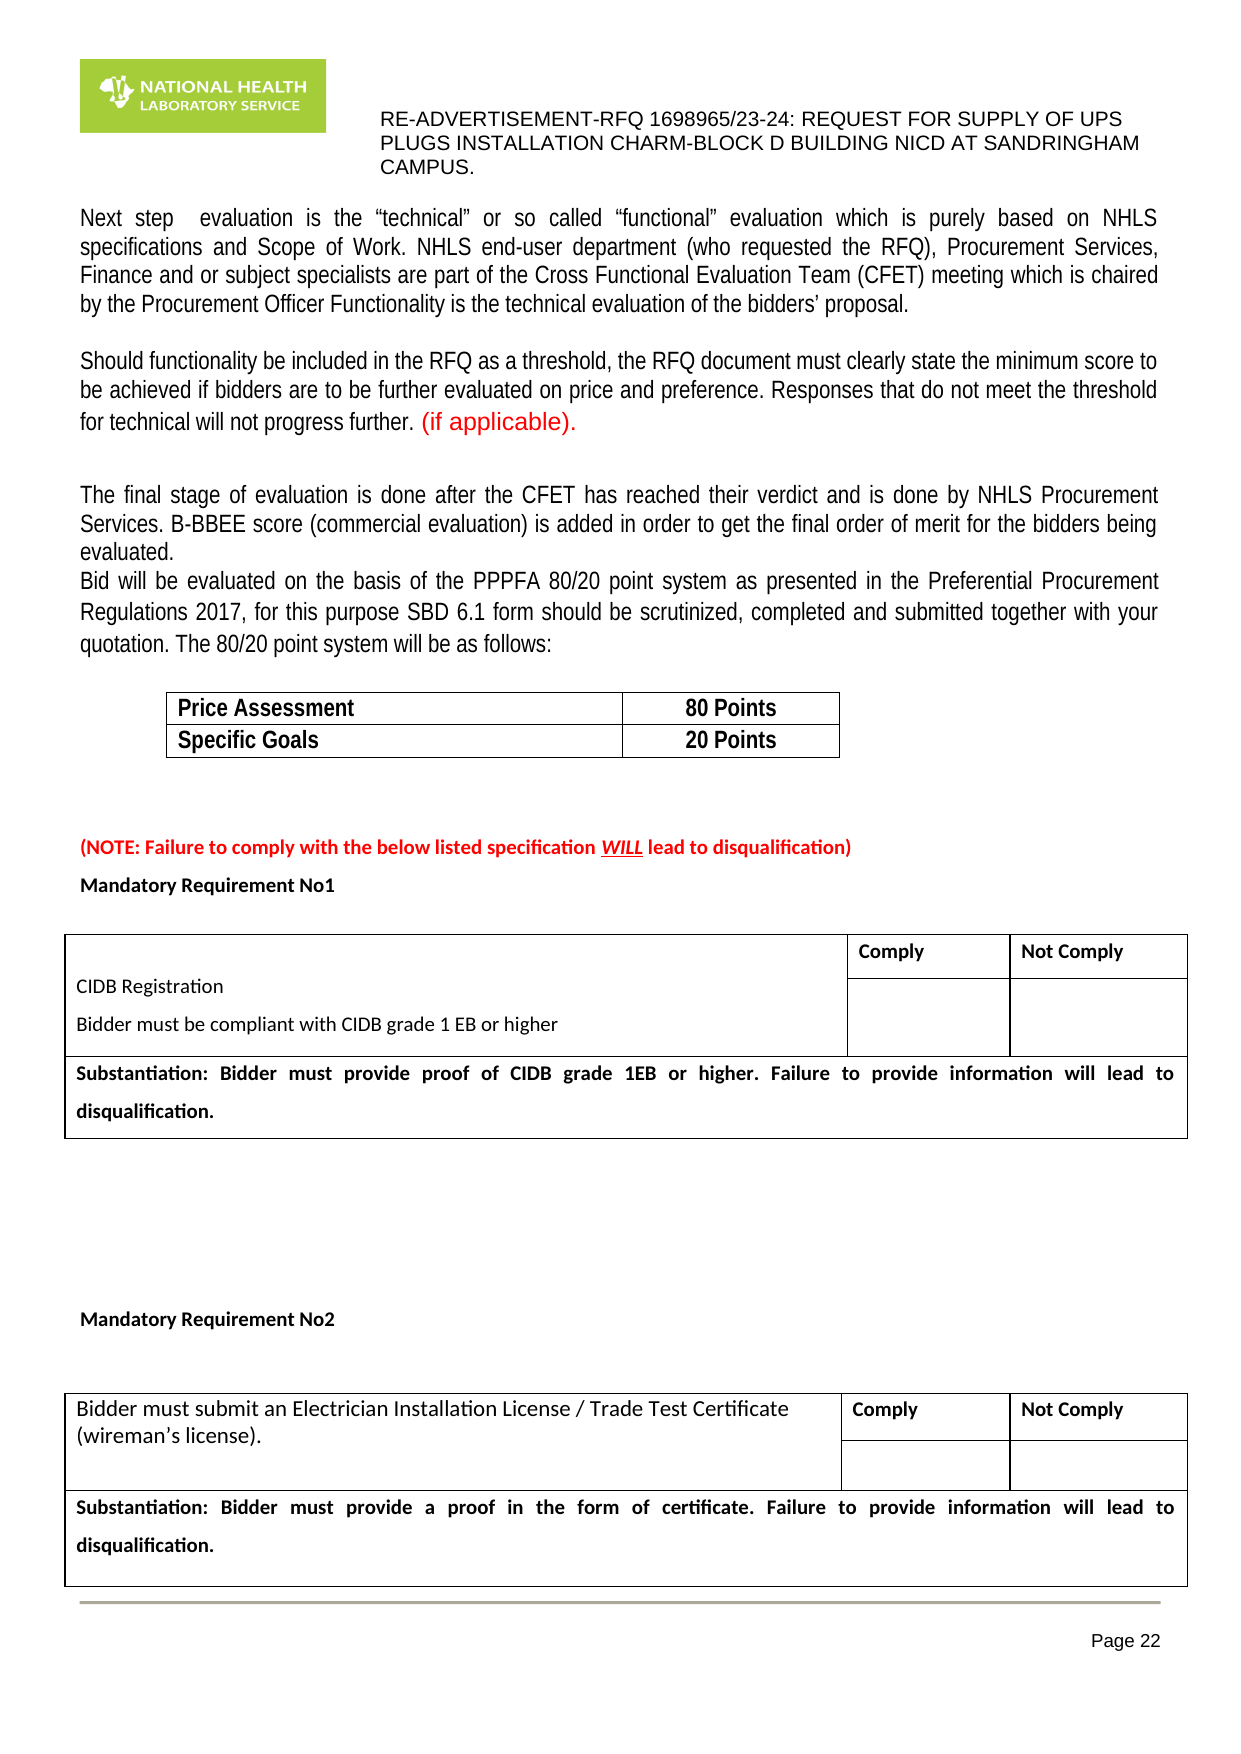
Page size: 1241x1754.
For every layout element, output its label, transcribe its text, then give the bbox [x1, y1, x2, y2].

table_header Not Comply [1011, 1394, 1187, 1440]
table_cell [1011, 1441, 1187, 1490]
table_header Bidder must submit an Electrician Installation License / Trade Test Certificate (wireman’s license). [66, 1394, 841, 1490]
table_header 80 Points [623, 693, 839, 724]
text Bid will be evaluated on the basis of the PPPFA 80/20 point system as presented in the Preferential Procurement Regulations 2017, for this purpose SBD 6.1 form should be scrutinized, completed and submitted together with your quotation. The 80/20 point system will be as follows: [80, 566, 1161, 657]
table_header CIDB Registration Bidder must be compliant with CIDB grade 1 EB or higher [66, 935, 847, 1056]
text Should functionality be included in the RFQ as a threshold, the RFQ document must clearly state the minimum score to be achieved if bidders are to be further evaluated on price and preference. Responses that do not meet the threshold for technical will not progress further. (if applicable). [80, 346, 1161, 437]
table_cell Substantiation: Bidder must provide proof of CIDB grade 1EB or higher. Failure to provide information will lead to disqualification. [66, 1057, 1187, 1138]
text Mandatory Requirement No1 [80, 872, 1175, 898]
table_header Comply [848, 935, 1009, 978]
text The final stage of evaluation is done after the CFET has reached their verdict and is done by NHLS Procurement Services. B-BBEE score (commercial evaluation) is added in order to get the final order of merit for the bidders being evaluated. [80, 480, 1161, 566]
picture [79, 59, 327, 133]
table_cell [848, 979, 1009, 1056]
table_cell 20 Points [623, 725, 839, 757]
table_header Price Assessment [167, 693, 622, 724]
table_header Comply [842, 1394, 1009, 1440]
text Next step evaluation is the “technical” or so called “functional” evaluation which is purely based on NHLS specifications and Scope of Work. NHLS end-user department (who requested the RFQ), Procurement Services, Finance and or subject specialists are part of the Cross Functional Evaluation Team (CFET) meeting which is chaired by the Procurement Officer Functionality is the technical evaluation of the bidders’ proposal. [80, 203, 1161, 317]
text (NOTE: Failure to comply with the below listed specification WILL lead to disqualification) [80, 834, 1175, 859]
table_cell Substantiation: Bidder must provide a proof in the form of certificate. Failure to provide information will lead to disqualification. [66, 1491, 1187, 1586]
table_cell [1011, 979, 1187, 1056]
text Mandatory Requirement No2 [80, 1307, 1175, 1332]
table_cell Specific Goals [167, 725, 622, 757]
table_header Not Comply [1011, 935, 1187, 978]
table_cell [842, 1441, 1009, 1490]
